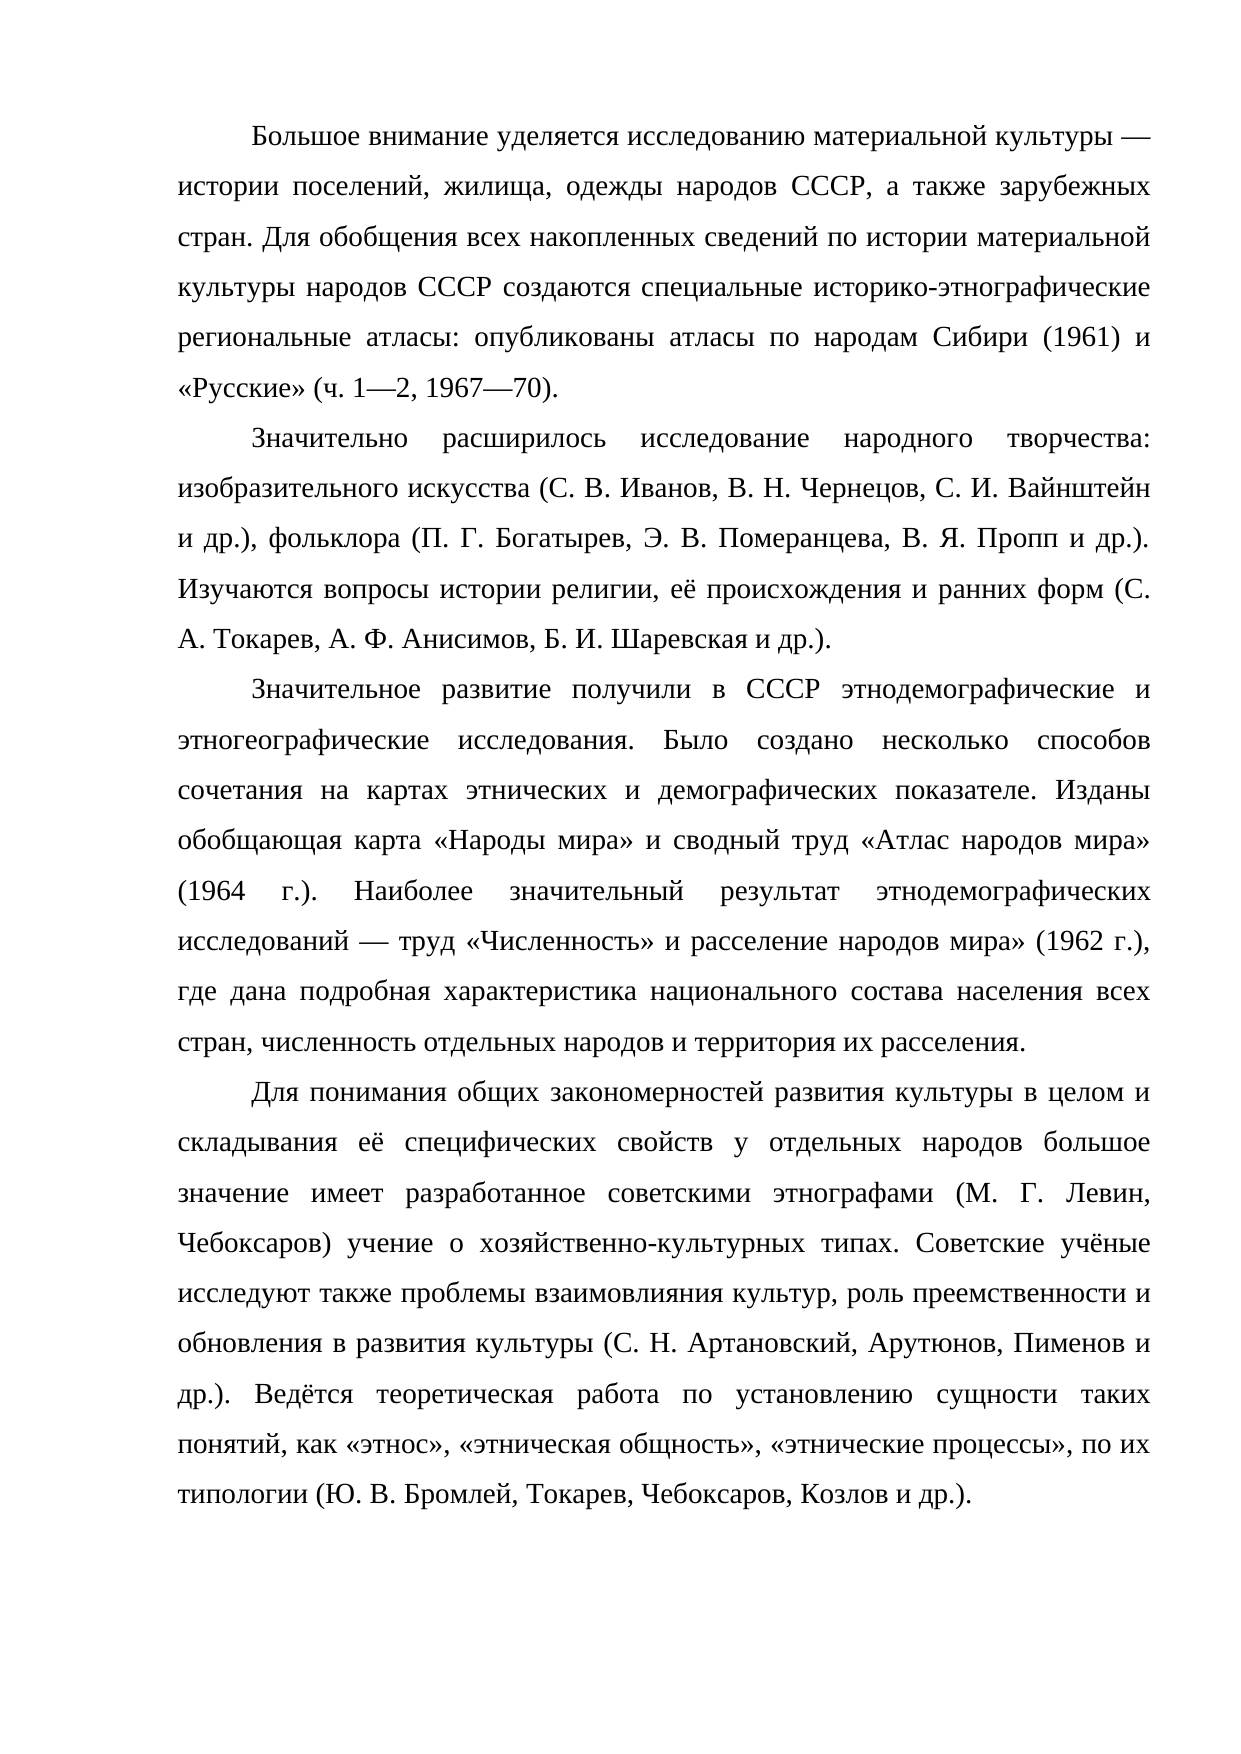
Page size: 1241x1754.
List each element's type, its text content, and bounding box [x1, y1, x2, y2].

text Для понимания общих закономерностей развития культуры в целом и складывания её специфических свойств у отдельных народов большое значение имеет разработанное советскими этнографами (М. Г. Левин, Чебоксаров) учение о хозяйственно-культурных типах. Советские учёные исследуют также проблемы взаимовлияния культур, роль преемственности и обновления в развития культуры (С. Н. Артановский, Арутюнов, Пименов и др.). Ведётся теоретическая работа по установлению сущности таких понятий, как «этнос», «этническая общность», «этнические процессы», по их типологии (Ю. В. Бромлей, Токарев, Чебоксаров, Козлов и др.). [177, 1074, 1152, 1510]
text Значительное развитие получили в СССР этнодемографические и этногеографические исследования. Было создано несколько способов сочетания на картах этнических и демографических показателе. Изданы обобщающая карта «Народы мира» и сводный труд «Атлас народов мира» (.). Наиболее значительный результат этнодемографических исследований — труд «Численность» и расселение народов мира» (.), где дана подробная характеристика национального состава населения всех стран, численность отдельных народов и территория их расселения. [177, 672, 1152, 1057]
text Большое внимание уделяется исследованию материальной культуры — истории поселений, жилища, одежды народов СССР, а также зарубежных стран. Для обобщения всех накопленных сведений по истории материальной культуры народов СССР создаются специальные историко-этнографические региональные атласы: опубликованы атласы по народам Сибири (1961) и «Русские» (ч. 1—2, 1967—70). [177, 118, 1152, 403]
text Значительно расширилось исследование народного творчества: изобразительного искусства (С. В. Иванов, В. Н. Чернецов, С. И. Вайнштейн и др.), фольклора (П. Г. Богатырев, Э. В. Померанцева, В. Я. Пропп и др.). Изучаются вопросы истории религии, её происхождения и ранних форм (С. А. Токарев, А. Ф. Анисимов, Б. И. Шаревская и др.). [177, 420, 1152, 655]
